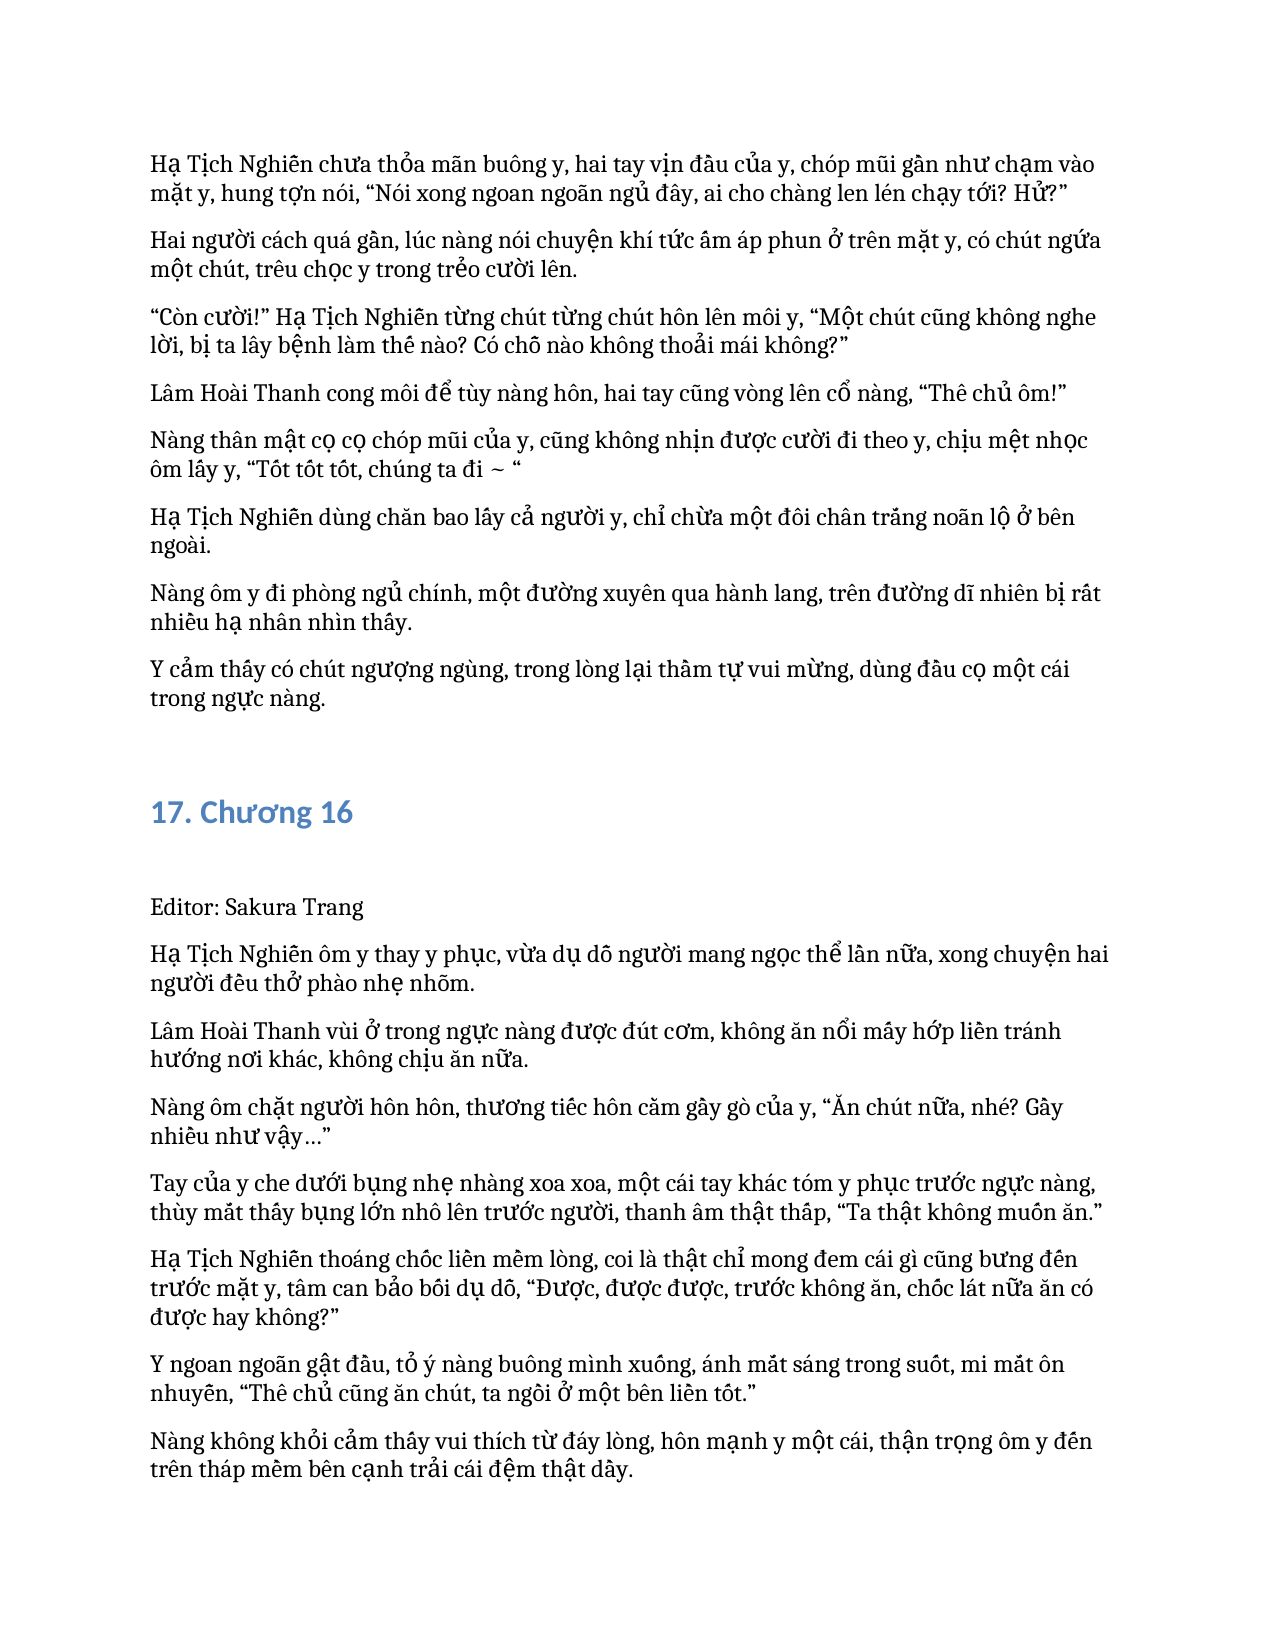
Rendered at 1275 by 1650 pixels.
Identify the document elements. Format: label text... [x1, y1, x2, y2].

text Y cảm thấy có chút ngượng ngùng, trong lòng lại thầm tự vui mừng, dùng đầu cọ một cái trong ngực nàng. [150, 655, 1125, 770]
text Nàng ôm y đi phòng ngủ chính, một đường xuyên qua hành lang, trên đường dĩ nhiên bị rất nhiều hạ nhân nhìn thấy. [150, 579, 1125, 636]
text Hai người cách quá gần, lúc nàng nói chuyện khí tức ấm áp phun ở trên mặt y, có chút ngứa một chút, trêu chọc y trong trẻo cười lên. [150, 226, 1125, 284]
text “Còn cười!” Hạ Tịch Nghiễn từng chút từng chút hôn lên môi y, “Một chút cũng không nghe lời, bị ta lây bệnh làm thế nào? Có chỗ nào không thoải mái không?” [150, 302, 1125, 360]
text Nàng ôm chặt người hôn hôn, thương tiếc hôn cằm gầy gò của y, “Ăn chút nữa, nhé? Gầy nhiều như vậy…” [150, 1093, 1125, 1150]
text Nàng không khỏi cảm thấy vui thích từ đáy lòng, hôn mạnh y một cái, thận trọng ôm y đến trên tháp mềm bên cạnh trải cái đệm thật dầy. [150, 1427, 1125, 1484]
text Hạ Tịch Nghiễn dùng chăn bao lấy cả người y, chỉ chừa một đôi chân trắng noãn lộ ở bên ngoài. [150, 502, 1125, 560]
text Hạ Tịch Nghiễn thoáng chốc liền mềm lòng, coi là thật chỉ mong đem cái gì cũng bưng đến trước mặt y, tâm can bảo bối dụ dỗ, “Được, được được, trước không ăn, chốc lát nữa ăn có được hay không?” [150, 1245, 1125, 1332]
text Nàng thân mật cọ cọ chóp mũi của y, cũng không nhịn được cười đi theo y, chịu mệt nhọc ôm lấy y, “Tốt tốt tốt, chúng ta đi ~ “ [150, 426, 1125, 484]
text Hạ Tịch Nghiễn chưa thỏa mãn buông y, hai tay vịn đầu của y, chóp mũi gần như chạm vào mặt y, hung tợn nói, “Nói xong ngoan ngoãn ngủ đây, ai cho chàng len lén chạy tới? Hử?” [150, 150, 1125, 207]
text Lâm Hoài Thanh vùi ở trong ngực nàng được đút cơm, không ăn nổi mấy hớp liền tránh hướng nơi khác, không chịu ăn nữa. [150, 1017, 1125, 1074]
text Lâm Hoài Thanh cong môi để tùy nàng hôn, hai tay cũng vòng lên cổ nàng, “Thê chủ ôm!” [150, 379, 1125, 407]
text Editor: Sakura Trang [150, 835, 1125, 922]
text Tay của y che dưới bụng nhẹ nhàng xoa xoa, một cái tay khác tóm y phục trước ngực nàng, thùy mắt thấy bụng lớn nhô lên trước người, thanh âm thật thấp, “Ta thật không muốn ăn.” [150, 1169, 1125, 1227]
subtitle 17. Chương 16 [150, 791, 1125, 832]
text Y ngoan ngoãn gật đầu, tỏ ý nàng buông mình xuống, ánh mắt sáng trong suốt, mi mắt ôn nhuyễn, “Thê chủ cũng ăn chút, ta ngồi ở một bên liền tốt.” [150, 1350, 1125, 1408]
text Hạ Tịch Nghiễn ôm y thay y phục, vừa dụ dỗ người mang ngọc thể lần nữa, xong chuyện hai người đều thở phào nhẹ nhõm. [150, 940, 1125, 998]
